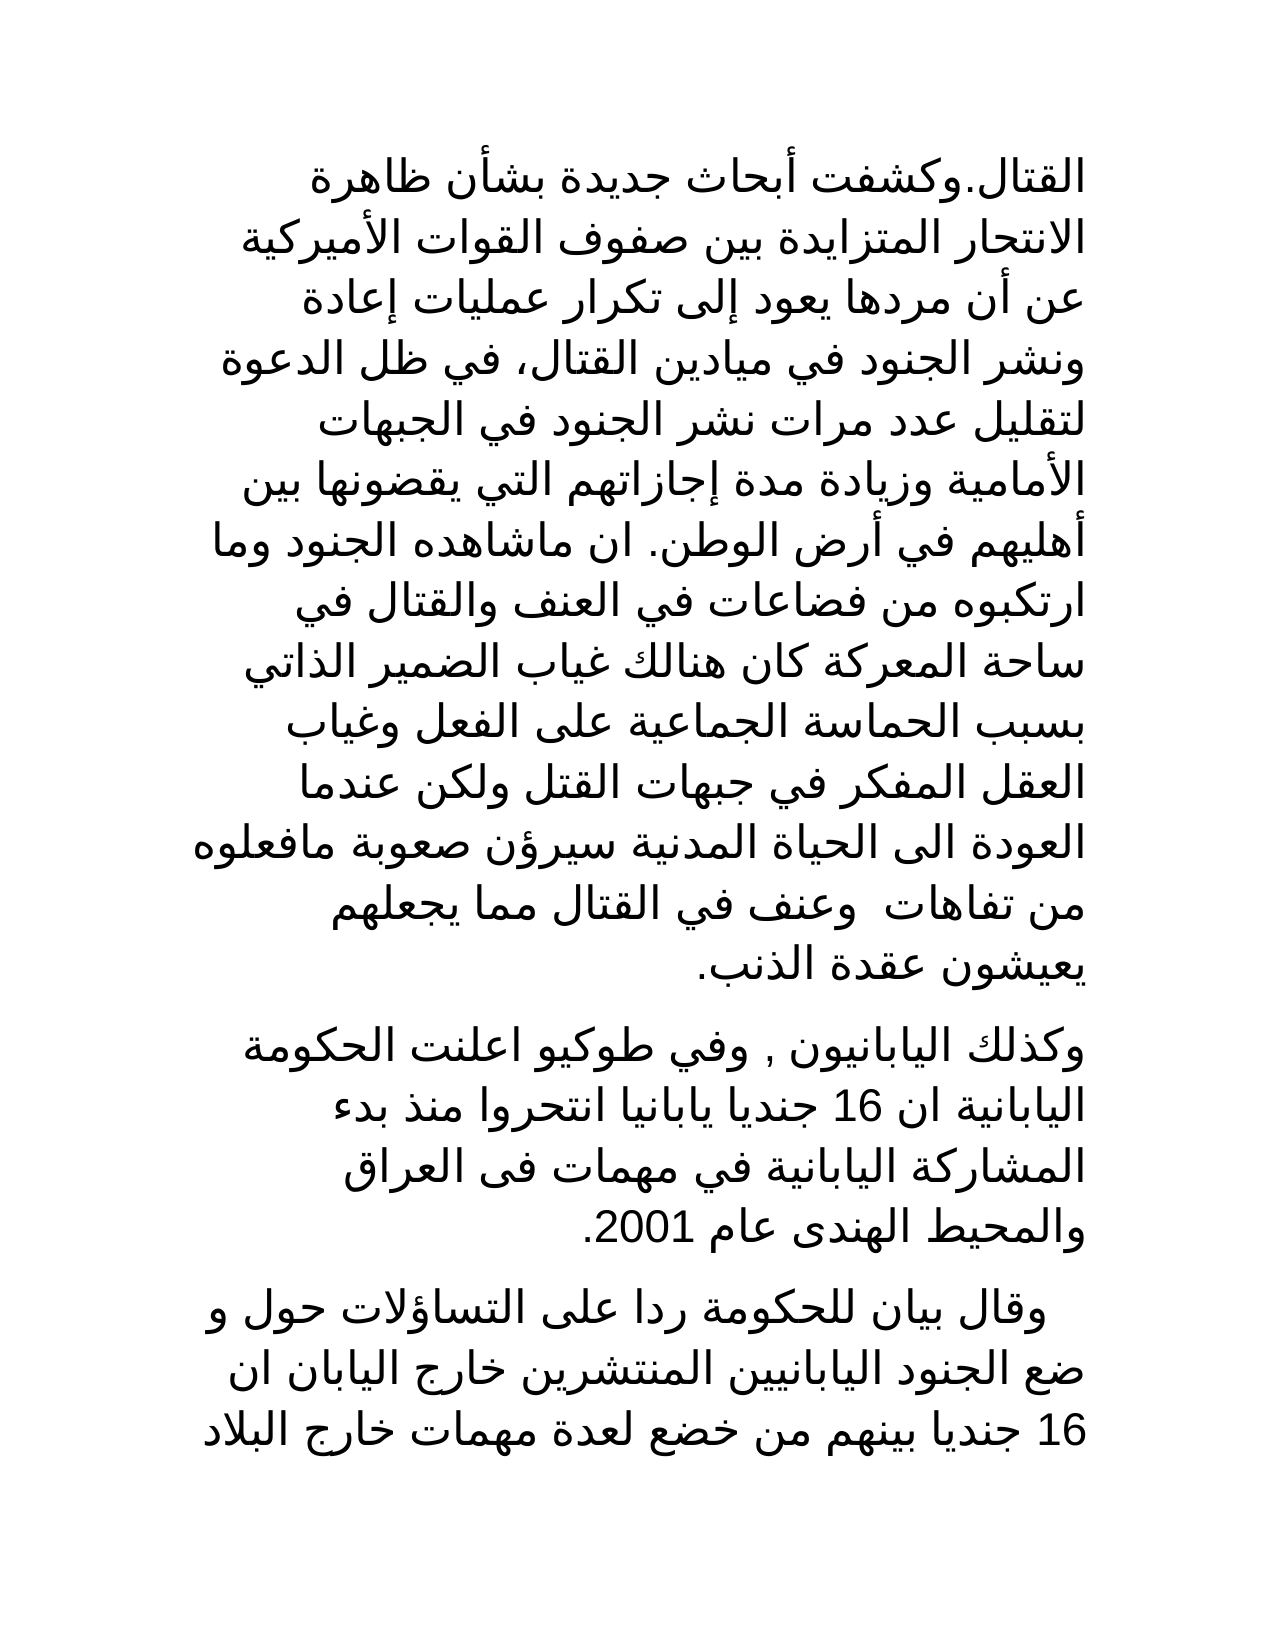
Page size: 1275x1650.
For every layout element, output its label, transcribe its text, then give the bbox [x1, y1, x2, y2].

text وكذلك اليابانيون , وفي طوكيو اعلنت الحكومة اليابانية ان 16 جنديا يابانيا انتحروا منذ بدء المشاركة اليابانية في مهمات فى العراق والمحيط الهندى عام 2001. [187, 1018, 1087, 1252]
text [187, 150, 1087, 989]
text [187, 1281, 1087, 1455]
